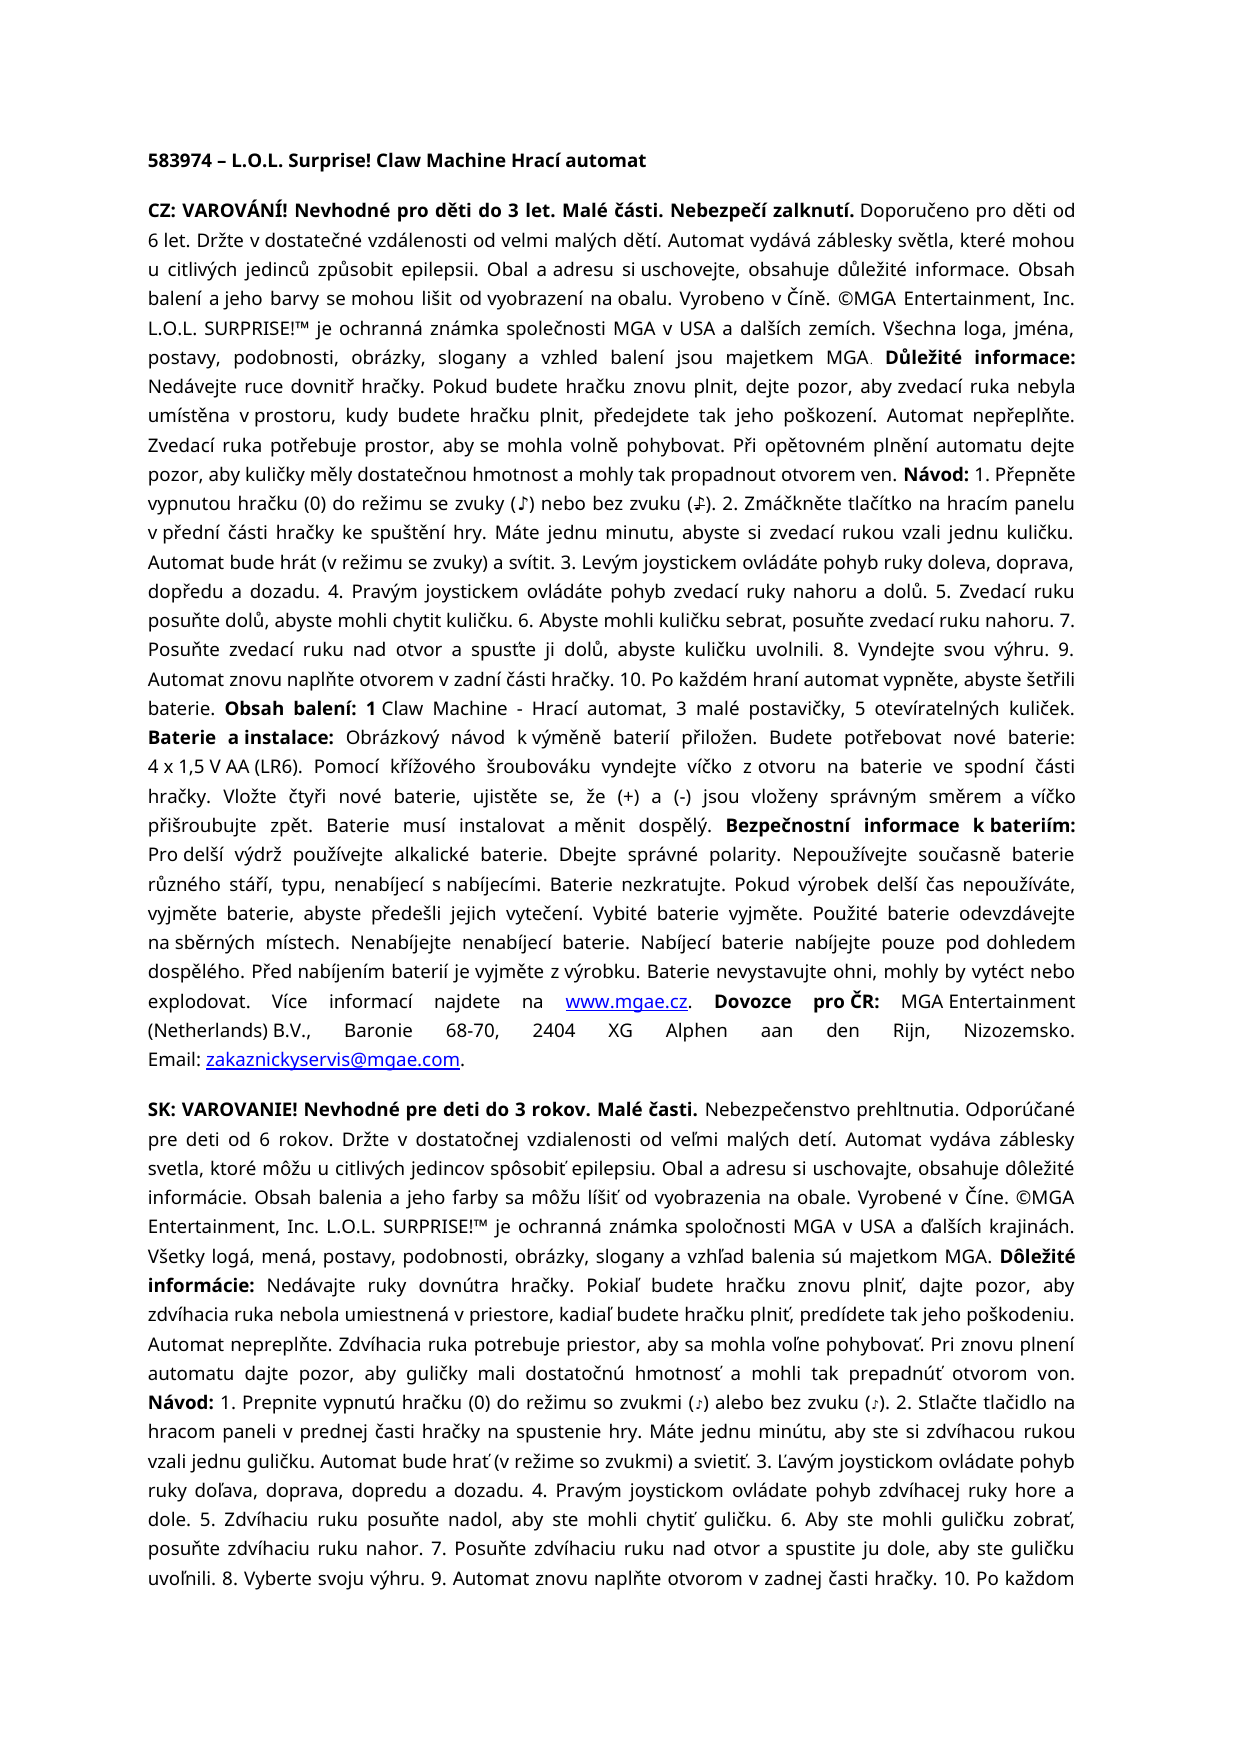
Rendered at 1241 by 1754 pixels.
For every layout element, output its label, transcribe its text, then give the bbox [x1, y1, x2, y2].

text CZ: VAROVÁNÍ! Nevhodné pro děti do 3 let. Malé části. Nebezpečí zalknutí. Doporučeno pro děti od 6 let. Držte v dostatečné vzdálenosti od velmi malých dětí. Automat vydává záblesky světla, které mohou u citlivých jedinců způsobit epilepsii. Obal a adresu si uschovejte, obsahuje důležité informace. Obsah balení a jeho barvy se mohou lišit od vyobrazení na obalu. Vyrobeno v Číně. ©MGA Entertainment, Inc. L.O.L. SURPRISE!™ je ochranná známka společnosti MGA v USA a dalších zemích. Všechna loga, jména, postavy, podobnosti, obrázky, slogany a vzhled balení jsou majetkem MGA. Důležité informace: Nedávejte ruce dovnitř hračky. Pokud budete hračku znovu plnit, dejte pozor, aby zvedací ruka nebyla umístěna v prostoru, kudy budete hračku plnit, předejdete tak jeho poškození. Automat nepřeplňte. Zvedací ruka potřebuje prostor, aby se mohla volně pohybovat. Při opětovném plnění automatu dejte pozor, aby kuličky měly dostatečnou hmotnost a mohly tak propadnout otvorem ven. Návod: 1. Přepněte vypnutou hračku (0) do režimu se zvuky (♪) nebo bez zvuku (♪). 2. Zmáčkněte tlačítko na hracím panelu v přední části hračky ke spuštění hry. Máte jednu minutu, abyste si zvedací rukou vzali jednu kuličku. Automat bude hrát (v režimu se zvuky) a svítit. 3. Levým joystickem ovládáte pohyb ruky doleva, doprava, dopředu a dozadu. 4. Pravým joystickem ovládáte pohyb zvedací ruky nahoru a dolů. 5. Zvedací ruku posuňte dolů, abyste mohli chytit kuličku. 6. Abyste mohli kuličku sebrat, posuňte zvedací ruku nahoru. 7. Posuňte zvedací ruku nad otvor a spusťte ji dolů, abyste kuličku uvolnili. 8. Vyndejte svou výhru. 9. Automat znovu naplňte otvorem v zadní části hračky. 10. Po každém hraní automat vypněte, abyste šetřili baterie. Obsah balení: 1 Claw Machine - Hrací automat, 3 malé postavičky, 5 otevíratelných kuliček. Baterie a instalace: Obrázkový návod k výměně baterií přiložen. Budete potřebovat nové baterie: 4 x 1,5 V AA (LR6). Pomocí křížového šroubováku vyndejte víčko z otvoru na baterie ve spodní části hračky. Vložte čtyři nové baterie, ujistěte se, že (+) a (-) jsou vloženy správným směrem a víčko přišroubujte zpět. Baterie musí instalovat a měnit dospělý. Bezpečnostní informace k bateriím: Pro delší výdrž používejte alkalické baterie. Dbejte správné polarity. Nepoužívejte současně baterie různého stáří, typu, nenabíjecí s nabíjecími. Baterie nezkratujte. Pokud výrobek delší čas nepoužíváte, vyjměte baterie, abyste předešli jejich vytečení. Vybité baterie vyjměte. Použité baterie odevzdávejte na sběrných místech. Nenabíjejte nenabíjecí baterie. Nabíjecí baterie nabíjejte pouze pod dohledem dospělého. Před nabíjením baterií je vyjměte z výrobku. Baterie nevystavujte ohni, mohly by vytéct nebo explodovat. Více informací najdete na www.mgae.cz. Dovozce pro ČR: MGA Entertainment (Netherlands) B.V., Baronie 68-70, 2404 XG Alphen aan den Rijn, Nizozemsko. Email: zakaznickyservis@mgae.com. [148, 198, 1076, 1072]
text 583974 – L.O.L. Surprise! Claw Machine Hrací automat [148, 148, 1076, 173]
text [148, 1097, 1076, 1591]
